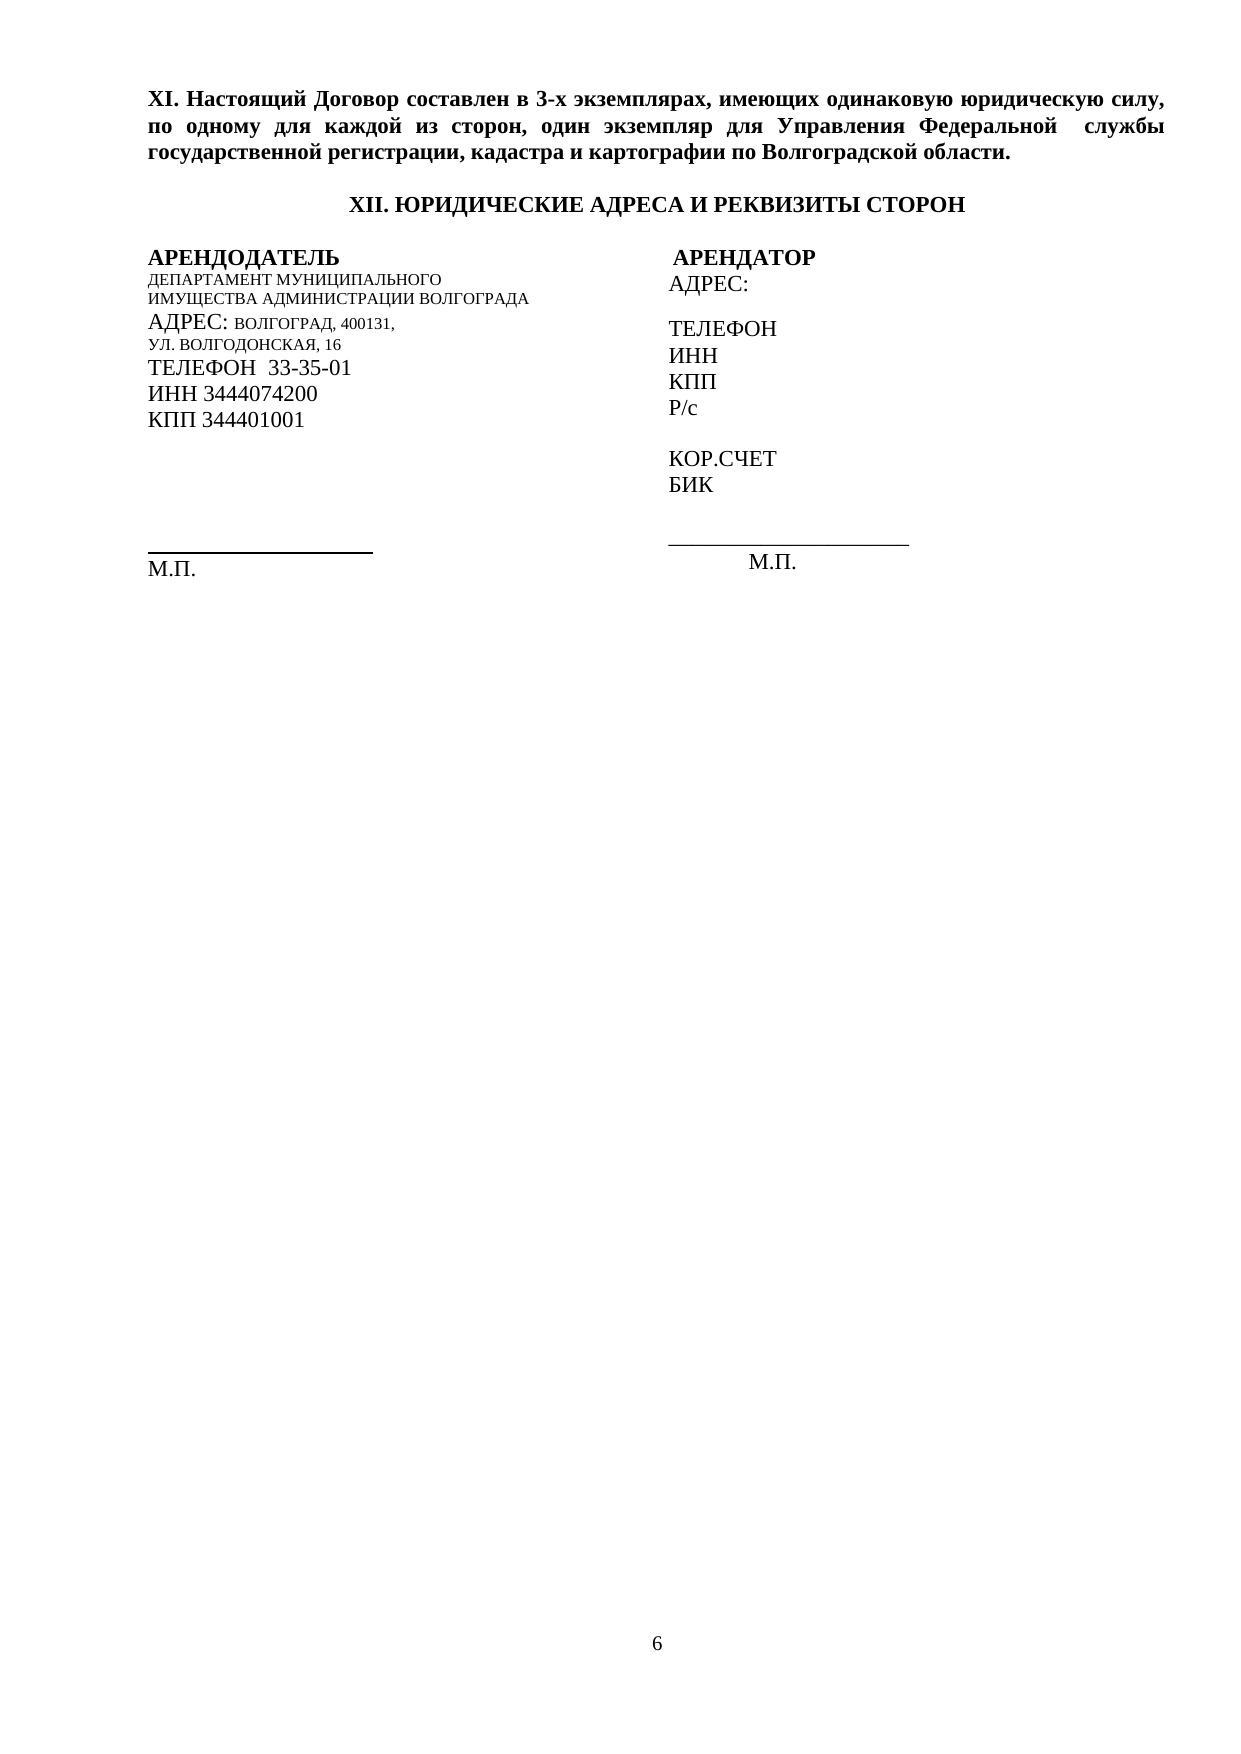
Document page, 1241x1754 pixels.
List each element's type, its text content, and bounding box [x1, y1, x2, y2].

text АРЕНДОДАТЕЛЬ АРЕНДАТОР [148, 243, 1166, 270]
text ХII. ЮРИДИЧЕСКИЕ АДРЕСА И РЕКВИЗИТЫ СТОРОН [148, 191, 1166, 217]
table_header Департамент муниципального имущества администрации Волгограда Адрес: Волгоград, 400131, ул. Волгодонская, 16 Телефон 33-35-01 ИНН 3444074200 КПП 344401001 М.П. [136, 270, 657, 582]
text XI. Настоящий Договор составлен в 3-х экземплярах, имеющих одинаковую юридическую силу, по одному для каждой из сторон, один экземпляр для Управления Федеральной службы государственной регистрации, кадастра и картографии по Волгоградской области. [148, 85, 1166, 164]
table_header Адрес: Телефон ИНН КПП Р/с Кор.счет БИК _____________________ М.П. [657, 270, 1178, 582]
